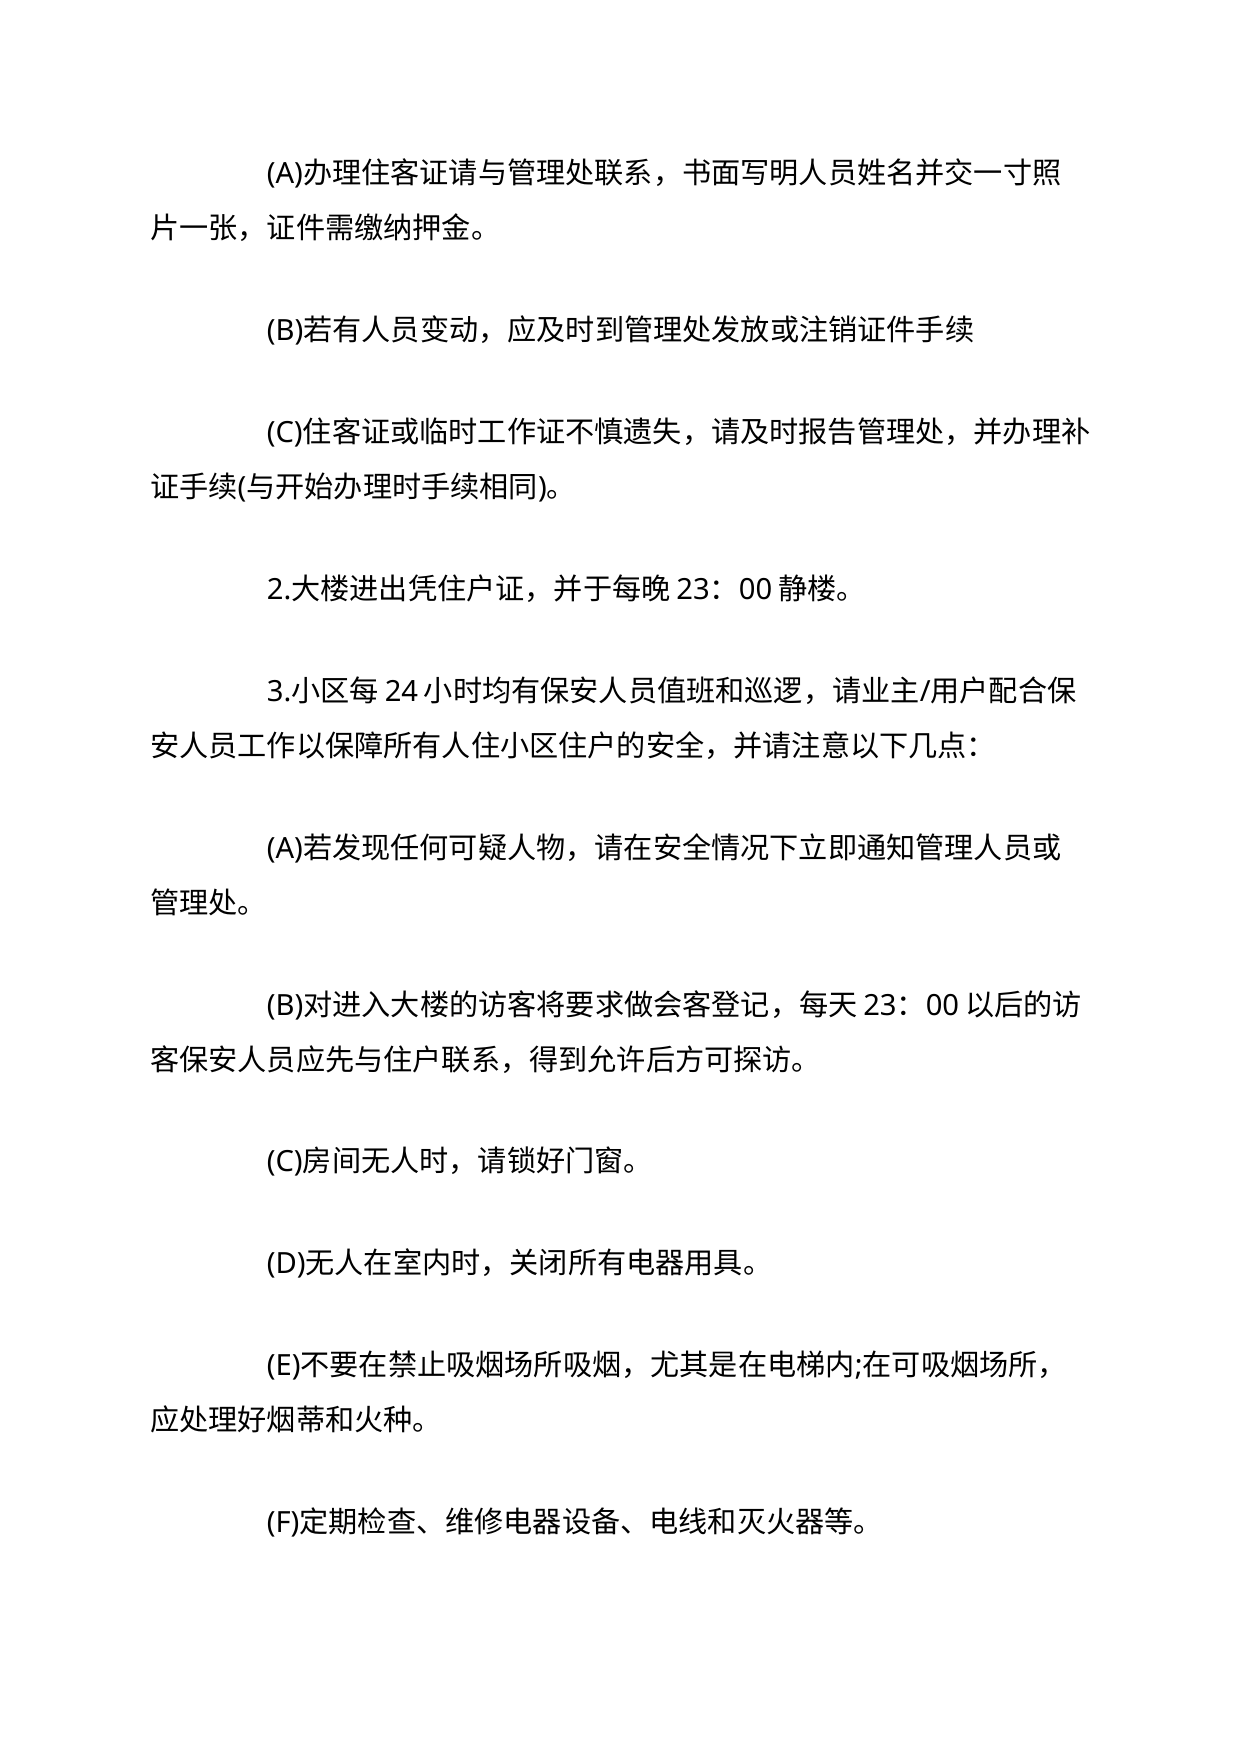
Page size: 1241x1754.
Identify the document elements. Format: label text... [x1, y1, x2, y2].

text (C)房间无人时，请锁好门窗。 [150, 1138, 1090, 1180]
text 3.小区每24小时均有保安人员值班和巡逻，请业主/用户配合保安人员工作以保障所有人住小区住户的安全，并请注意以下几点： [150, 668, 1090, 765]
text (C)住客证或临时工作证不慎遗失，请及时报告管理处，并办理补证手续(与开始办理时手续相同)。 [150, 409, 1090, 506]
text (F)定期检查、维修电器设备、电线和灭火器等。 [150, 1499, 1090, 1541]
text (A)办理住客证请与管理处联系，书面写明人员姓名并交一寸照片一张，证件需缴纳押金。 [150, 150, 1090, 247]
text (E)不要在禁止吸烟场所吸烟，尤其是在电梯内;在可吸烟场所，应处理好烟蒂和火种。 [150, 1342, 1090, 1439]
text 2.大楼进出凭住户证，并于每晚23：00静楼。 [150, 566, 1090, 608]
text (A)若发现任何可疑人物，请在安全情况下立即通知管理人员或管理处。 [150, 824, 1090, 922]
text (B)对进入大楼的访客将要求做会客登记，每天23：00以后的访客保安人员应先与住户联系，得到允许后方可探访。 [150, 981, 1090, 1078]
text (B)若有人员变动，应及时到管理处发放或注销证件手续 [150, 307, 1090, 349]
text (D)无人在室内时，关闭所有电器用具。 [150, 1240, 1090, 1282]
